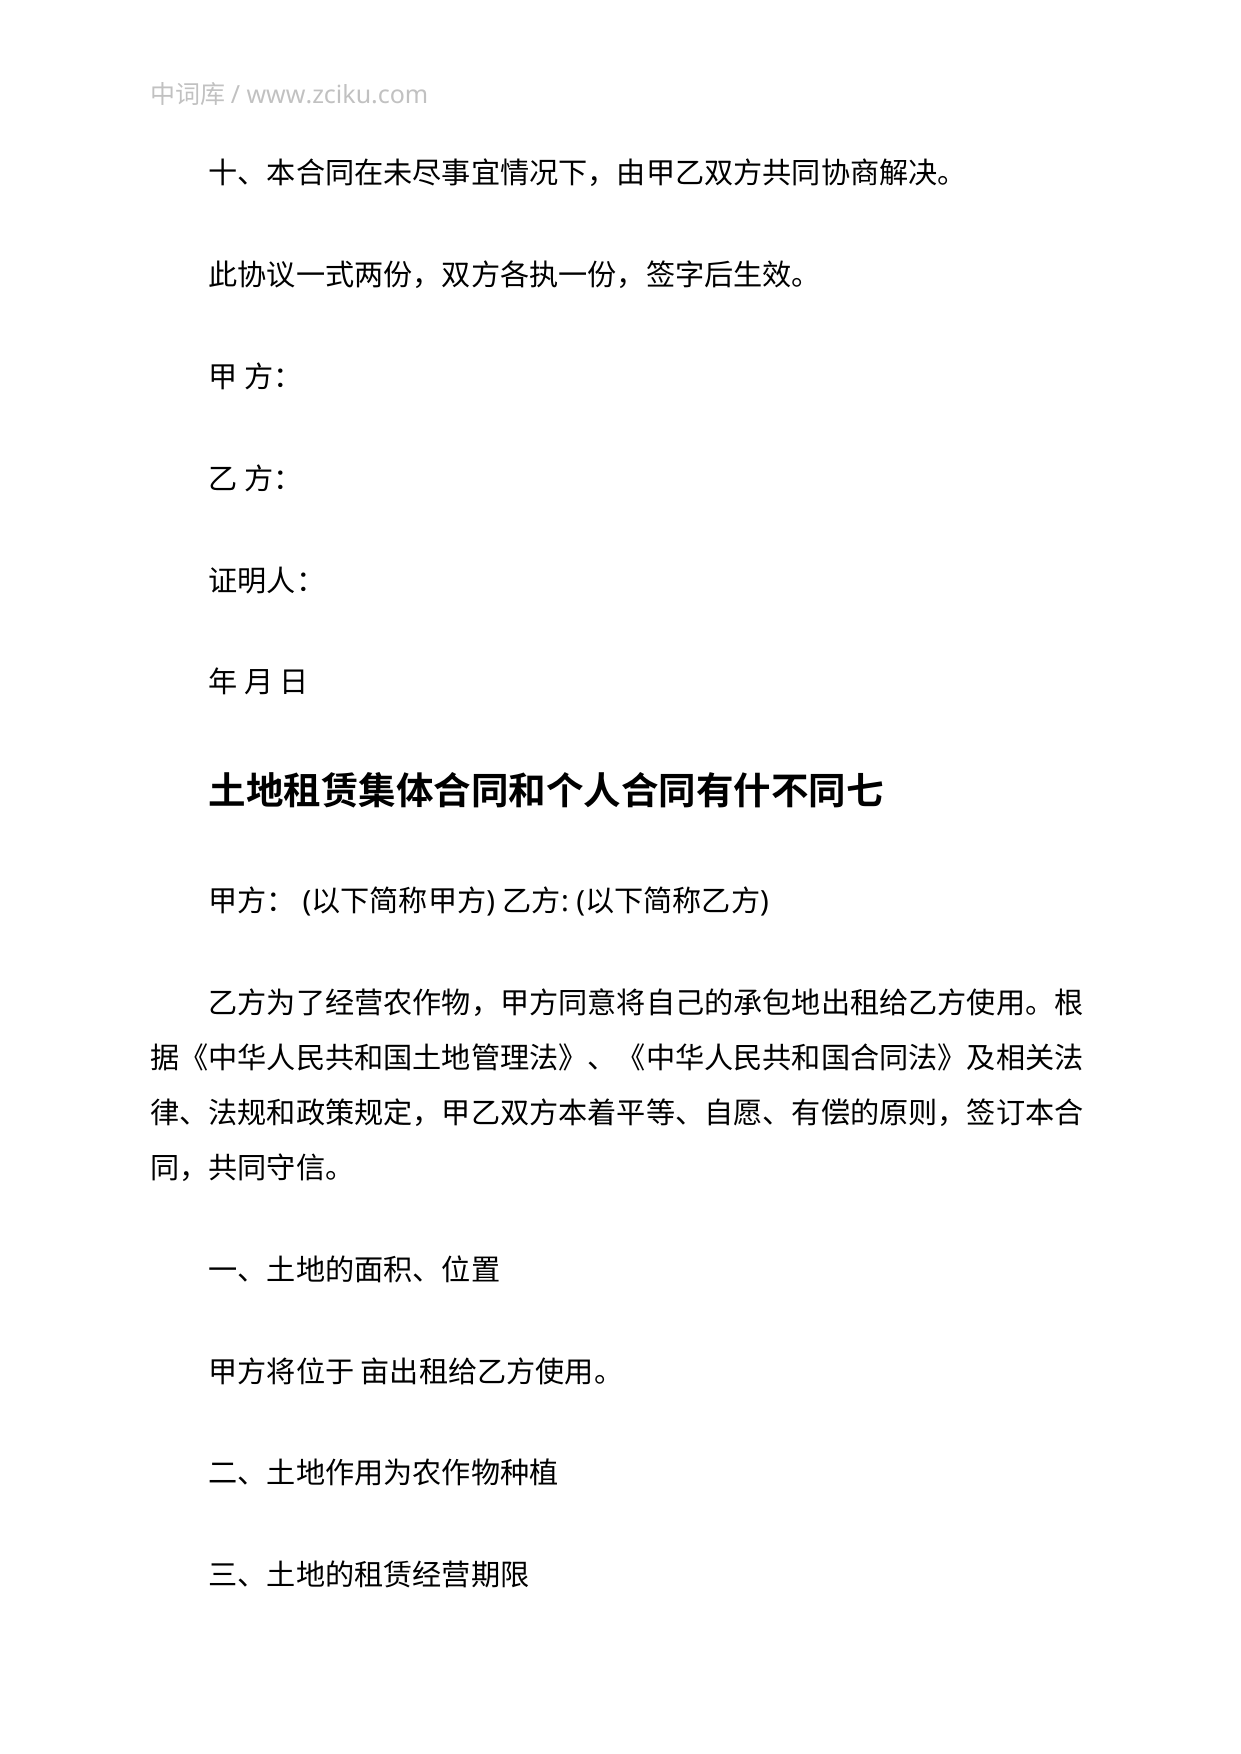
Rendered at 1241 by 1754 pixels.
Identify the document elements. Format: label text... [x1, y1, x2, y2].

text 此协议一式两份，双方各执一份，签字后生效。 [150, 252, 1090, 294]
text 十、本合同在未尽事宜情况下，由甲乙双方共同协商解决。 [150, 150, 1090, 192]
text 证明人： [150, 557, 1090, 599]
text 二、土地作用为农作物种植 [150, 1450, 1090, 1492]
text 三、土地的租赁经营期限 [150, 1552, 1090, 1594]
text 甲方将位于 亩出租给乙方使用。 [150, 1348, 1090, 1391]
text 乙方为了经营农作物，甲方同意将自己的承包地出租给乙方使用。根据《中华人民共和国土地管理法》、《中华人民共和国合同法》及相关法律、法规和政策规定，甲乙双方本着平等、自愿、有偿的原则，签订本合同，共同守信。 [150, 980, 1090, 1187]
text 甲方： (以下简称甲方) 乙方: (以下简称乙方) [150, 878, 1090, 920]
text 年 月 日 [150, 659, 1090, 701]
text 土地租赁集体合同和个人合同有什不同七 [150, 761, 1090, 815]
text 甲 方： [150, 353, 1090, 396]
text 乙 方： [150, 455, 1090, 498]
text 一、土地的面积、位置 [150, 1246, 1090, 1289]
